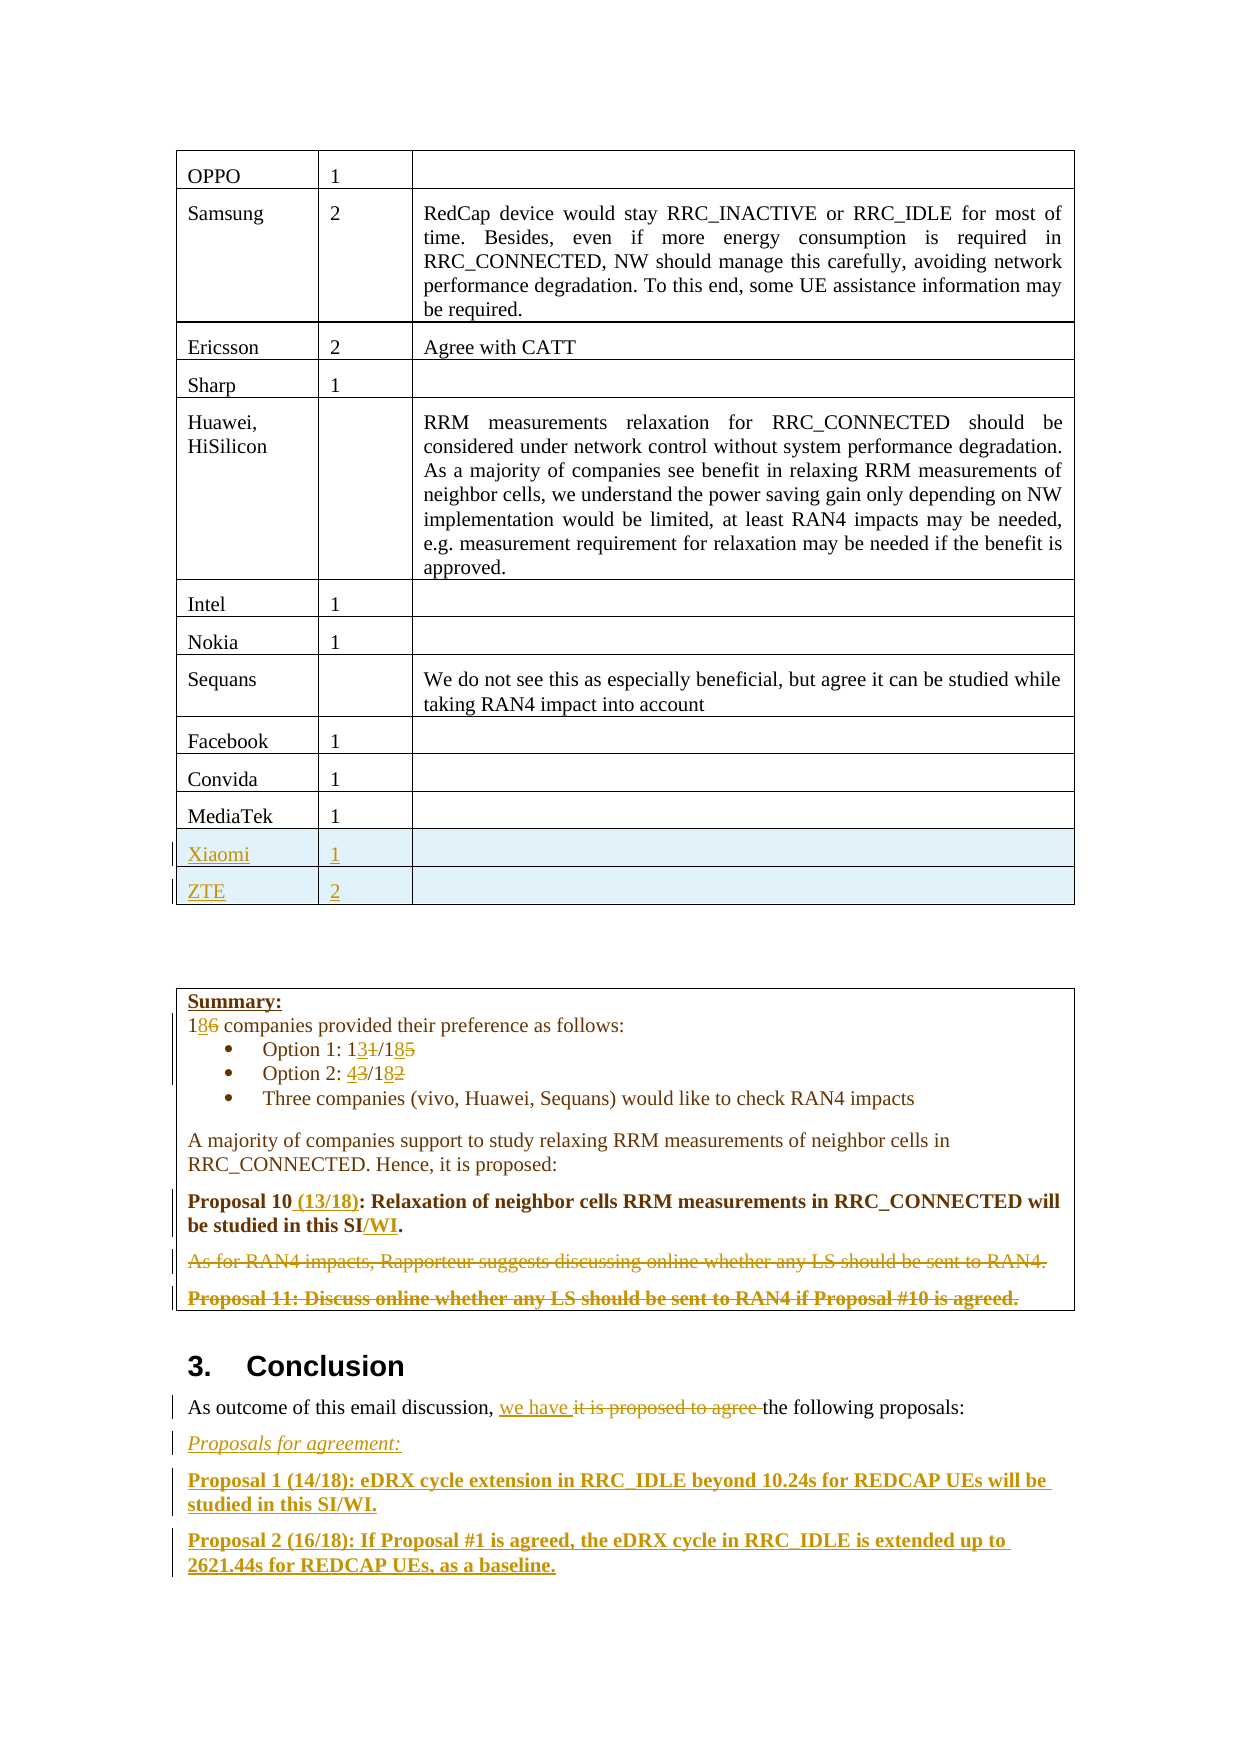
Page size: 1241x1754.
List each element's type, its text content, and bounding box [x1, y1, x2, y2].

table_cell Samsung [177, 189, 318, 321]
table_cell [413, 754, 1074, 791]
table_cell [413, 580, 1074, 616]
table_cell [319, 398, 412, 579]
table_cell [413, 717, 1074, 753]
table_cell 1 [319, 717, 412, 753]
table_cell [413, 792, 1074, 828]
table_cell MediaTek [177, 792, 318, 828]
table_cell Huawei, HiSilicon [177, 398, 318, 579]
table_cell [413, 617, 1074, 654]
table_cell Facebook [177, 717, 318, 753]
table_cell 1 [319, 151, 412, 188]
table_cell [413, 360, 1074, 397]
subtitle Conclusion [187, 1349, 1063, 1382]
table_cell OPPO [177, 151, 318, 188]
table_cell Intel [177, 580, 318, 616]
table_cell Agree with CATT [413, 323, 1074, 359]
table_cell 2 [319, 323, 412, 359]
table_cell [319, 655, 412, 716]
table_header Summary: 1 companies provided their preference as follows: Option 1: 1/1 Option 2: /1 Three companies (vivo, Huawei, Sequans) would like to check RAN4 impacts A majority of companies support to study relaxing RRM measurements of neighbor cells in RRC_CONNECTED. Hence, it is proposed: Proposal 10: Relaxation of neighbor cells RRM measurements in RRC_CONNECTED will be studied in this SI. [177, 989, 1074, 1310]
table_cell Convida [177, 754, 318, 791]
table_cell 1 [319, 617, 412, 654]
table_cell 1 [319, 580, 412, 616]
text As outcome of this email discussion, the following proposals: [187, 1395, 1063, 1419]
table_cell 1 [319, 792, 412, 828]
table_cell 2 [319, 189, 412, 321]
table_cell RRM measurements relaxation for RRC_CONNECTED should be considered under network control without system performance degradation. As a majority of companies see benefit in relaxing RRM measurements of neighbor cells, we understand the power saving gain only depending on NW implementation would be limited, at least RAN4 impacts may be needed, e.g. measurement requirement for relaxation may be needed if the benefit is approved. [413, 398, 1074, 579]
table_cell Sequans [177, 655, 318, 716]
table_cell 1 [319, 360, 412, 397]
table_cell Ericsson [177, 323, 318, 359]
table_cell [413, 151, 1074, 188]
table_cell 1 [319, 754, 412, 791]
table_cell Sharp [177, 360, 318, 397]
table_cell We do not see this as especially beneficial, but agree it can be studied while taking RAN4 impact into account [413, 655, 1074, 716]
table_cell Nokia [177, 617, 318, 654]
table_cell RedCap device would stay RRC_INACTIVE or RRC_IDLE for most of time. Besides, even if more energy consumption is required in RRC_CONNECTED, NW should manage this carefully, avoiding network performance degradation. To this end, some UE assistance information may be required. [413, 189, 1074, 321]
